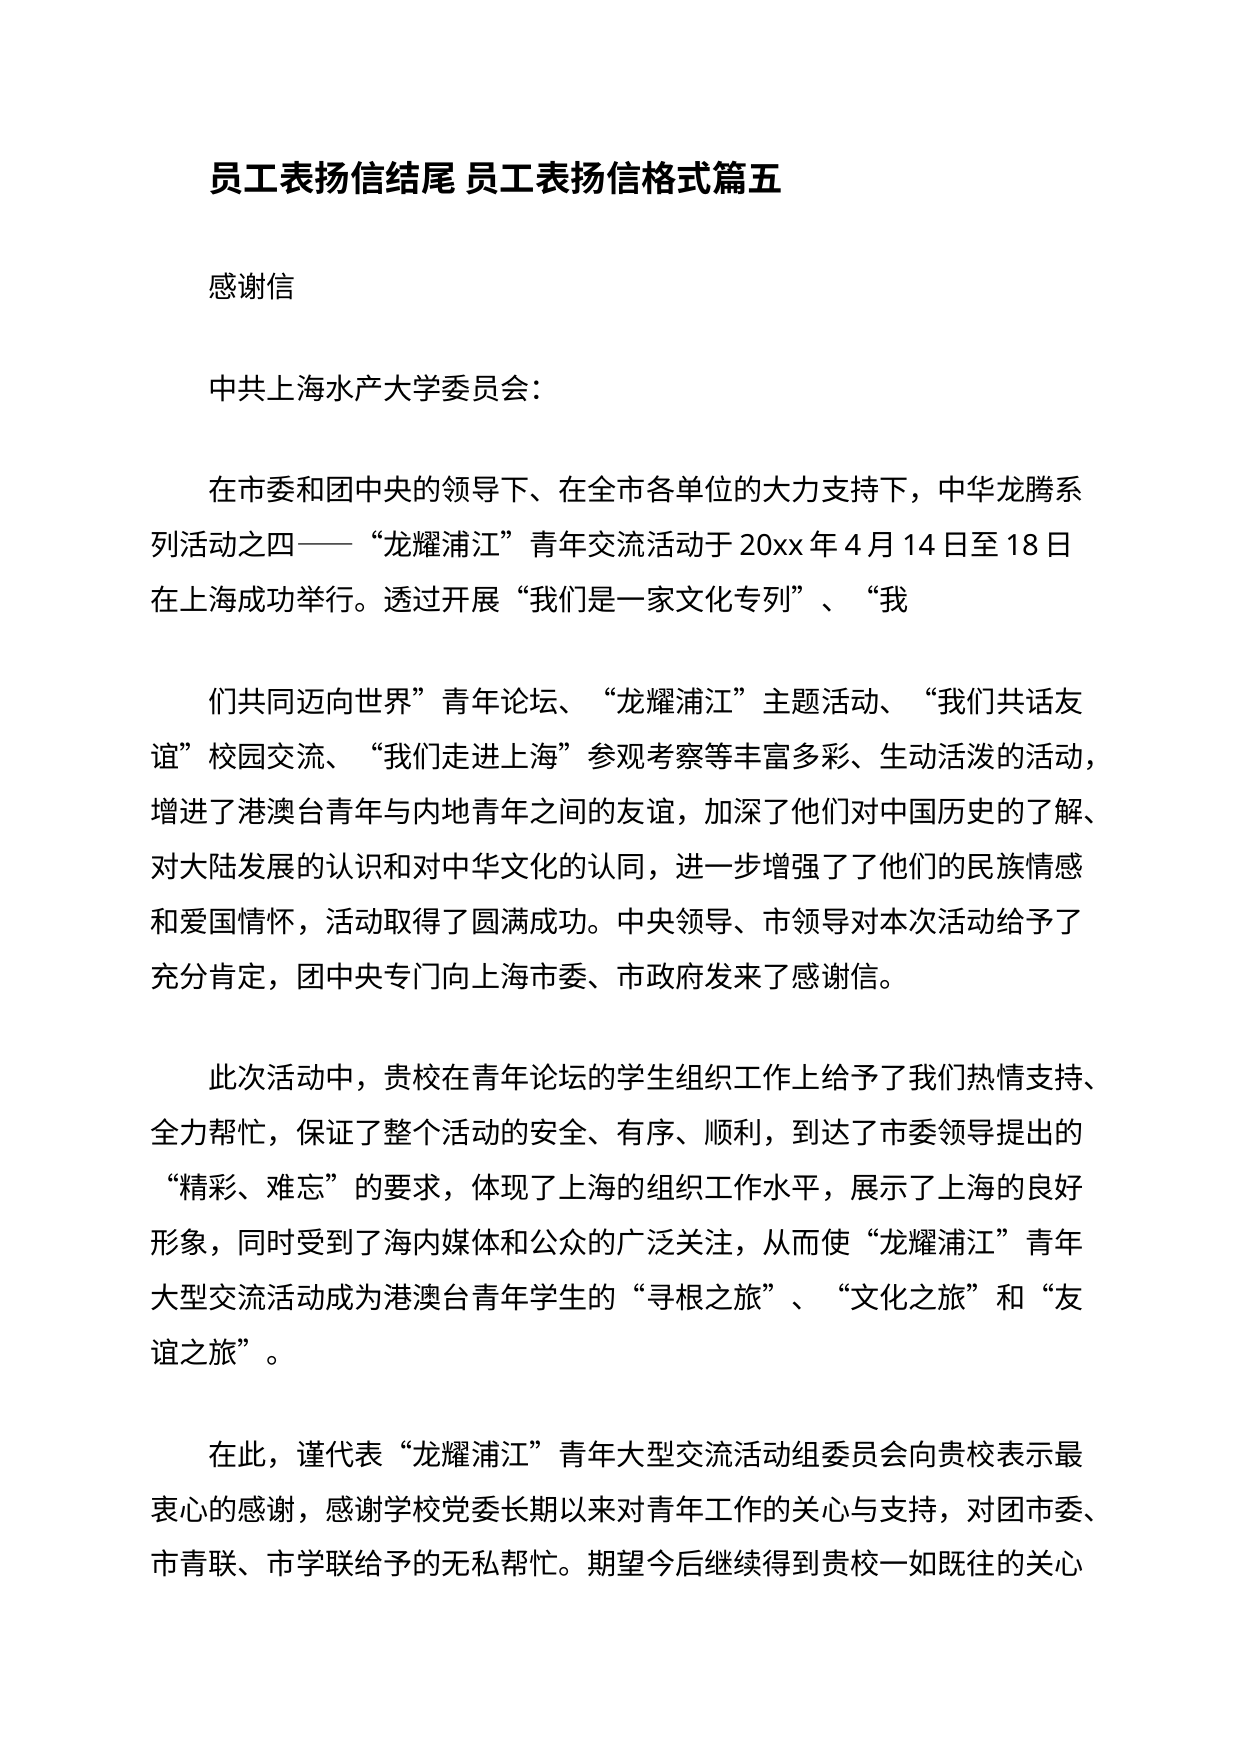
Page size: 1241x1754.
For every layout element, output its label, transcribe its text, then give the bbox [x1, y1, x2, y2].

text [150, 1431, 1090, 1583]
text 在市委和团中央的领导下、在全市各单位的大力支持下，中华龙腾系列活动之四——“龙耀浦江”青年交流活动于20xx年4月14日至18日在上海成功举行。透过开展“我们是一家文化专列”、“我 [150, 467, 1090, 619]
text 此次活动中，贵校在青年论坛的学生组织工作上给予了我们热情支持、全力帮忙，保证了整个活动的安全、有序、顺利，到达了市委领导提出的“精彩、难忘”的要求，体现了上海的组织工作水平，展示了上海的良好形象，同时受到了海内媒体和公众的广泛关注，从而使“龙耀浦江”青年大型交流活动成为港澳台青年学生的“寻根之旅”、“文化之旅”和“友谊之旅”。 [150, 1055, 1090, 1372]
text 感谢信 [150, 263, 1090, 306]
text 员工表扬信结尾 员工表扬信格式篇五 [150, 150, 1090, 201]
text 中共上海水产大学委员会： [150, 365, 1090, 407]
text 们共同迈向世界”青年论坛、“龙耀浦江”主题活动、“我们共话友谊”校园交流、“我们走进上海”参观考察等丰富多彩、生动活泼的活动，增进了港澳台青年与内地青年之间的友谊，加深了他们对中国历史的了解、对大陆发展的认识和对中华文化的认同，进一步增强了了他们的民族情感和爱国情怀，活动取得了圆满成功。中央领导、市领导对本次活动给予了充分肯定，团中央专门向上海市委、市政府发来了感谢信。 [150, 679, 1090, 995]
